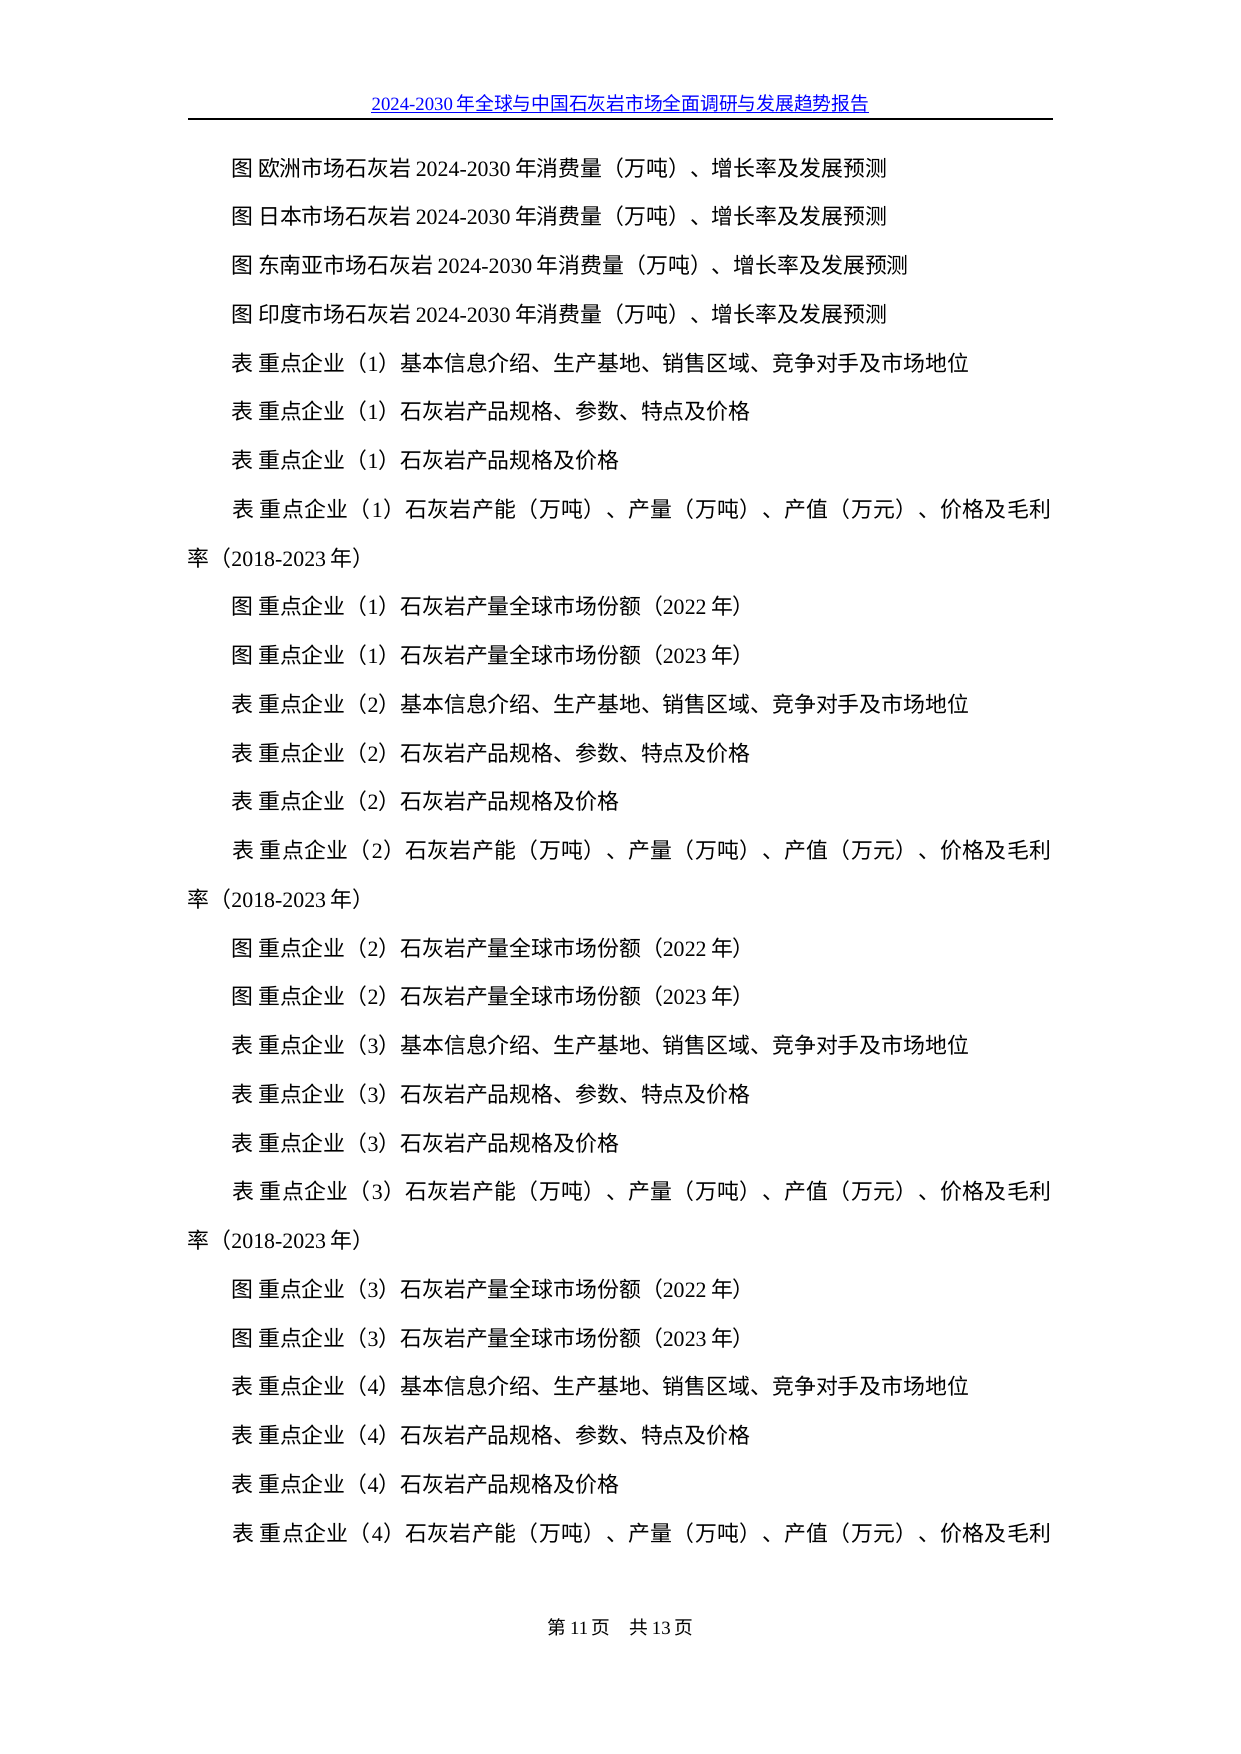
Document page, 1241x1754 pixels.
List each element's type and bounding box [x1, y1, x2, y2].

text [187, 150, 1053, 1548]
